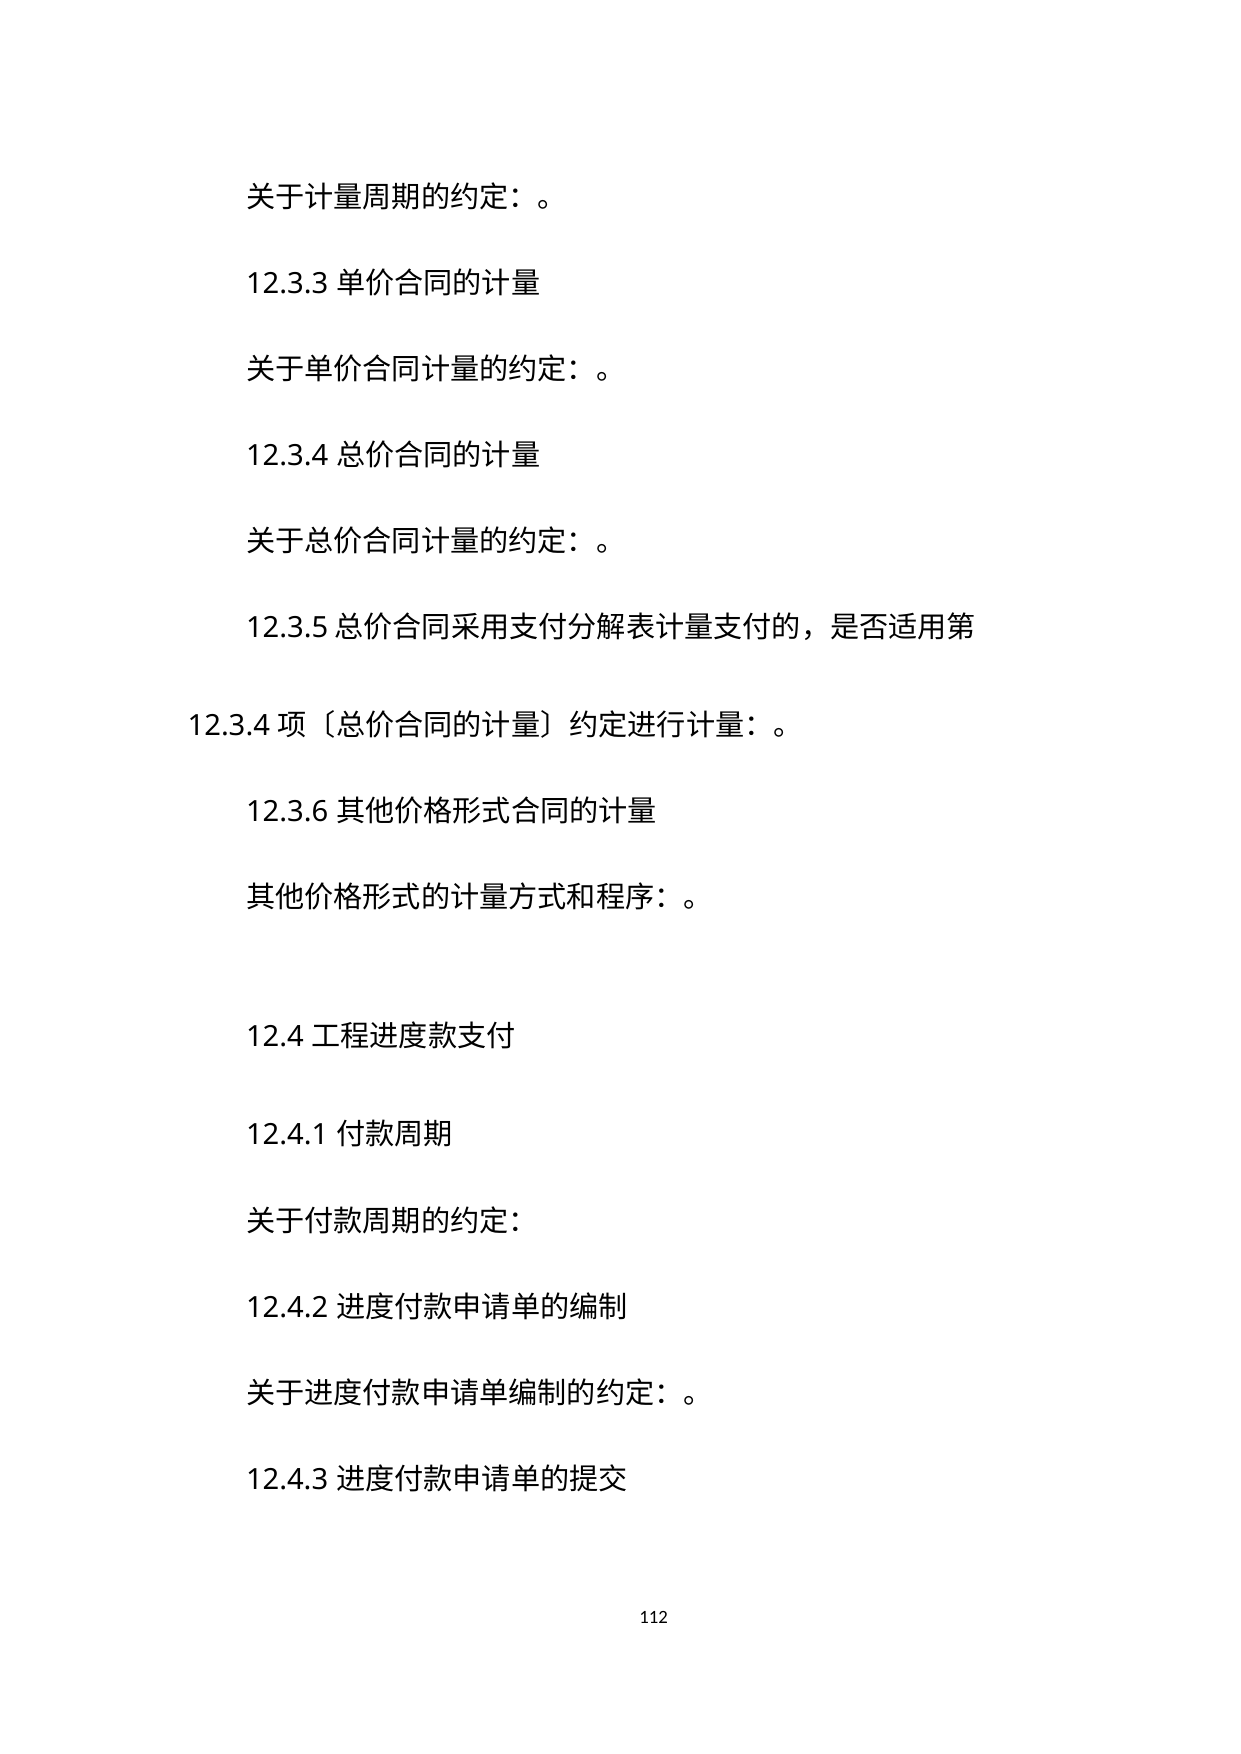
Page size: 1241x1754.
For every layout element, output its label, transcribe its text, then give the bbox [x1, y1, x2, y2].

text 12.3.3 单价合同的计量 [187, 248, 1053, 313]
text 12.4 工程进度款支付 [187, 1001, 1053, 1066]
text 12.3.5总价合同采用支付分解表计量支付的，是否适用第12.3.4 项〔总价合同的计量〕约定进行计量：。 [187, 593, 1053, 755]
text 12.3.6 其他价格形式合同的计量 [187, 776, 1053, 841]
text 12.4.2 进度付款申请单的编制 [187, 1272, 1053, 1337]
text 关于付款周期的约定： [187, 1186, 1053, 1251]
text 关于总价合同计量的约定：。 [187, 507, 1053, 572]
text 12.4.3 进度付款申请单的提交 [187, 1444, 1053, 1509]
text 关于计量周期的约定：。 [187, 162, 1053, 227]
text 关于单价合同计量的约定：。 [187, 334, 1053, 399]
text 其他价格形式的计量方式和程序：。 [187, 862, 1053, 927]
text 12.3.4 总价合同的计量 [187, 420, 1053, 485]
text 关于进度付款申请单编制的约定：。 [187, 1358, 1053, 1423]
text 12.4.1 付款周期 [187, 1099, 1053, 1164]
